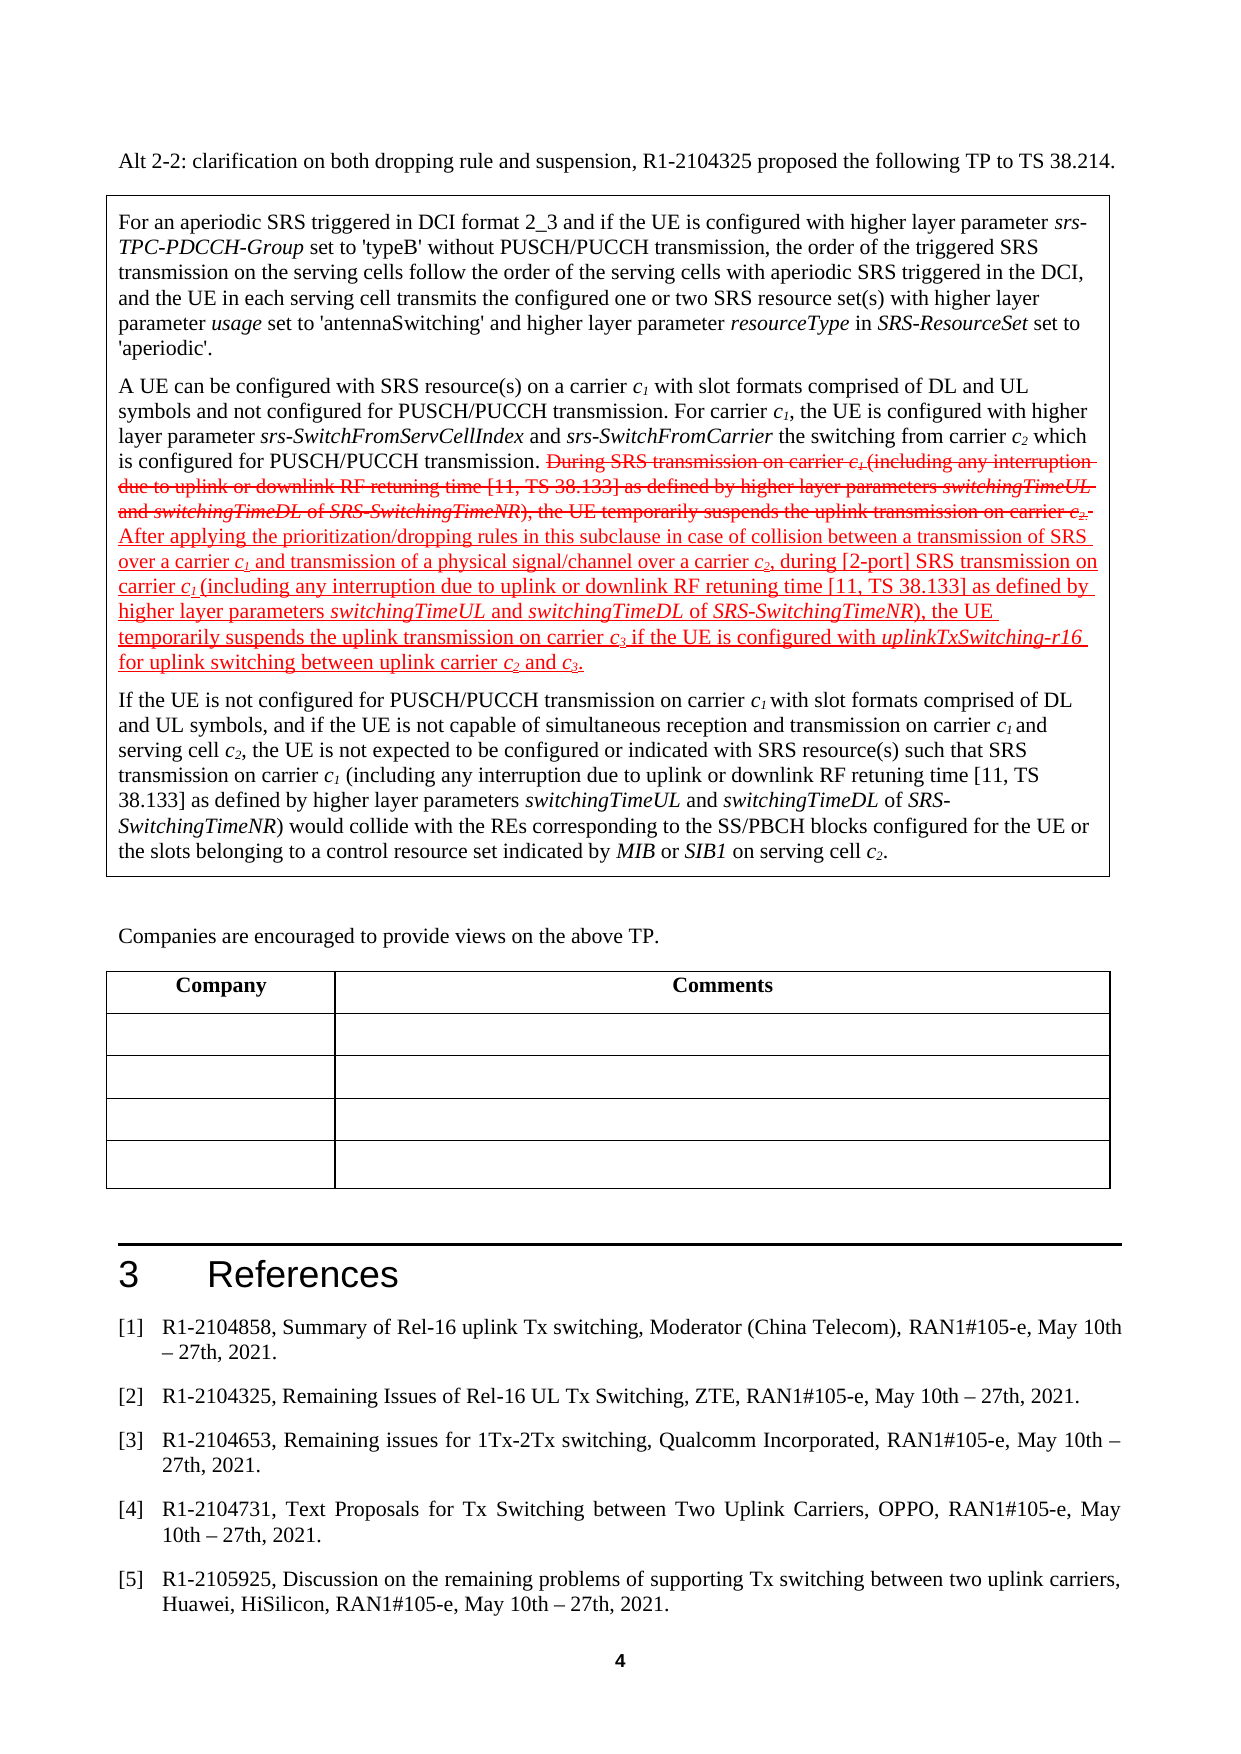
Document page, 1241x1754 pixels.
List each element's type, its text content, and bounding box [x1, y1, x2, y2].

text Companies are encouraged to provide views on the above TP. [118, 923, 1122, 948]
table_cell [107, 1099, 334, 1140]
list R1-2104858, Summary of Rel-16 uplink Tx switching, Moderator (China Telecom), RAN1#105-e, May 10th – 27th, 2021. [118, 1314, 1122, 1364]
table_cell [107, 1056, 334, 1098]
list R1-2104731, Text Proposals for Tx Switching between Two Uplink Carriers, OPPO, RAN1#105-e, May 10th – 27th, 2021. [118, 1496, 1122, 1547]
list R1-2104653, Remaining issues for 1Tx-2Tx switching, Qualcomm Incorporated, RAN1#105-e, May 10th – 27th, 2021. [118, 1427, 1122, 1478]
list R1-2104325, Remaining Issues of Rel-16 UL Tx Switching, ZTE, RAN1#105-e, May 10th – 27th, 2021. [118, 1383, 1122, 1408]
text Alt 2-2: clarification on both dropping rule and suspension, R1-2104325 proposed the following TP to TS 38.214. [118, 148, 1122, 173]
list R1-2105925, Discussion on the remaining problems of supporting Tx switching between two uplink carriers, Huawei, HiSilicon, RAN1#105-e, May 10th – 27th, 2021. [118, 1566, 1122, 1616]
table_cell [336, 1014, 1109, 1055]
table_header Comments [336, 972, 1109, 1013]
table_cell [336, 1099, 1109, 1140]
table_header Company [107, 972, 334, 1013]
subtitle References [118, 1246, 1122, 1295]
table_cell [107, 1014, 334, 1055]
table_header For an aperiodic SRS triggered in DCI format 2_3 and if the UE is configured with higher layer parameter srs-TPC-PDCCH-Group set to 'typeB' without PUSCH/PUCCH transmission, the order of the triggered SRS transmission on the serving cells follow the order of the serving cells with aperiodic SRS triggered in the DCI, and the UE in each serving cell transmits the configured one or two SRS resource set(s) with higher layer parameter usage set to 'antennaSwitching' and higher layer parameter resourceType in SRS-ResourceSet set to 'aperiodic'. A UE can be configured with SRS resource(s) on a carrier c1 with slot formats comprised of DL and UL symbols and not configured for PUSCH/PUCCH transmission. For carrier c1, the UE is configured with higher layer parameter srs-SwitchFromServCellIndex and srs-SwitchFromCarrier the switching from carrier c2 which is configured for PUSCH/PUCCH transmission. During SRS transmission on carrier c1 (including any interruption due to uplink or downlink RF retuning time [11, TS 38.133] as defined by higher layer parameters switchingTimeUL and switchingTimeDL of SRS-SwitchingTimeNR), the UE temporarily suspends the uplink transmission on carrier c2. After applying the prioritization/dropping rules in this subclause in case of collision between a transmission of SRS over a carrier c1 and transmission of a physical signal/channel over a carrier c2, during [2-port] SRS transmission on carrier c1 (including any interruption due to uplink or downlink RF retuning time [11, TS 38.133] as defined by higher layer parameters switchingTimeUL and switchingTimeDL of SRS-SwitchingTimeNR), the UE temporarily suspends the uplink transmission on carrier c3 if the UE is configured with uplinkTxSwitching-r16 for uplink switching between uplink carrier c2 and c3. If the UE is not configured for PUSCH/PUCCH transmission on carrier c1 with slot formats comprised of DL and UL symbols, and if the UE is not capable of simultaneous reception and transmission on carrier c1 and serving cell c2, the UE is not expected to be configured or indicated with SRS resource(s) such that SRS transmission on carrier c1 (including any interruption due to uplink or downlink RF retuning time [11, TS 38.133] as defined by higher layer parameters switchingTimeUL and switchingTimeDL of SRS-SwitchingTimeNR) would collide with the REs corresponding to the SS/PBCH blocks configured for the UE or the slots belonging to a control resource set indicated by MIB or SIB1 on serving cell c2. [107, 196, 1109, 876]
table_cell [336, 1056, 1109, 1098]
table_cell [336, 1141, 1109, 1188]
table_cell [107, 1141, 334, 1188]
